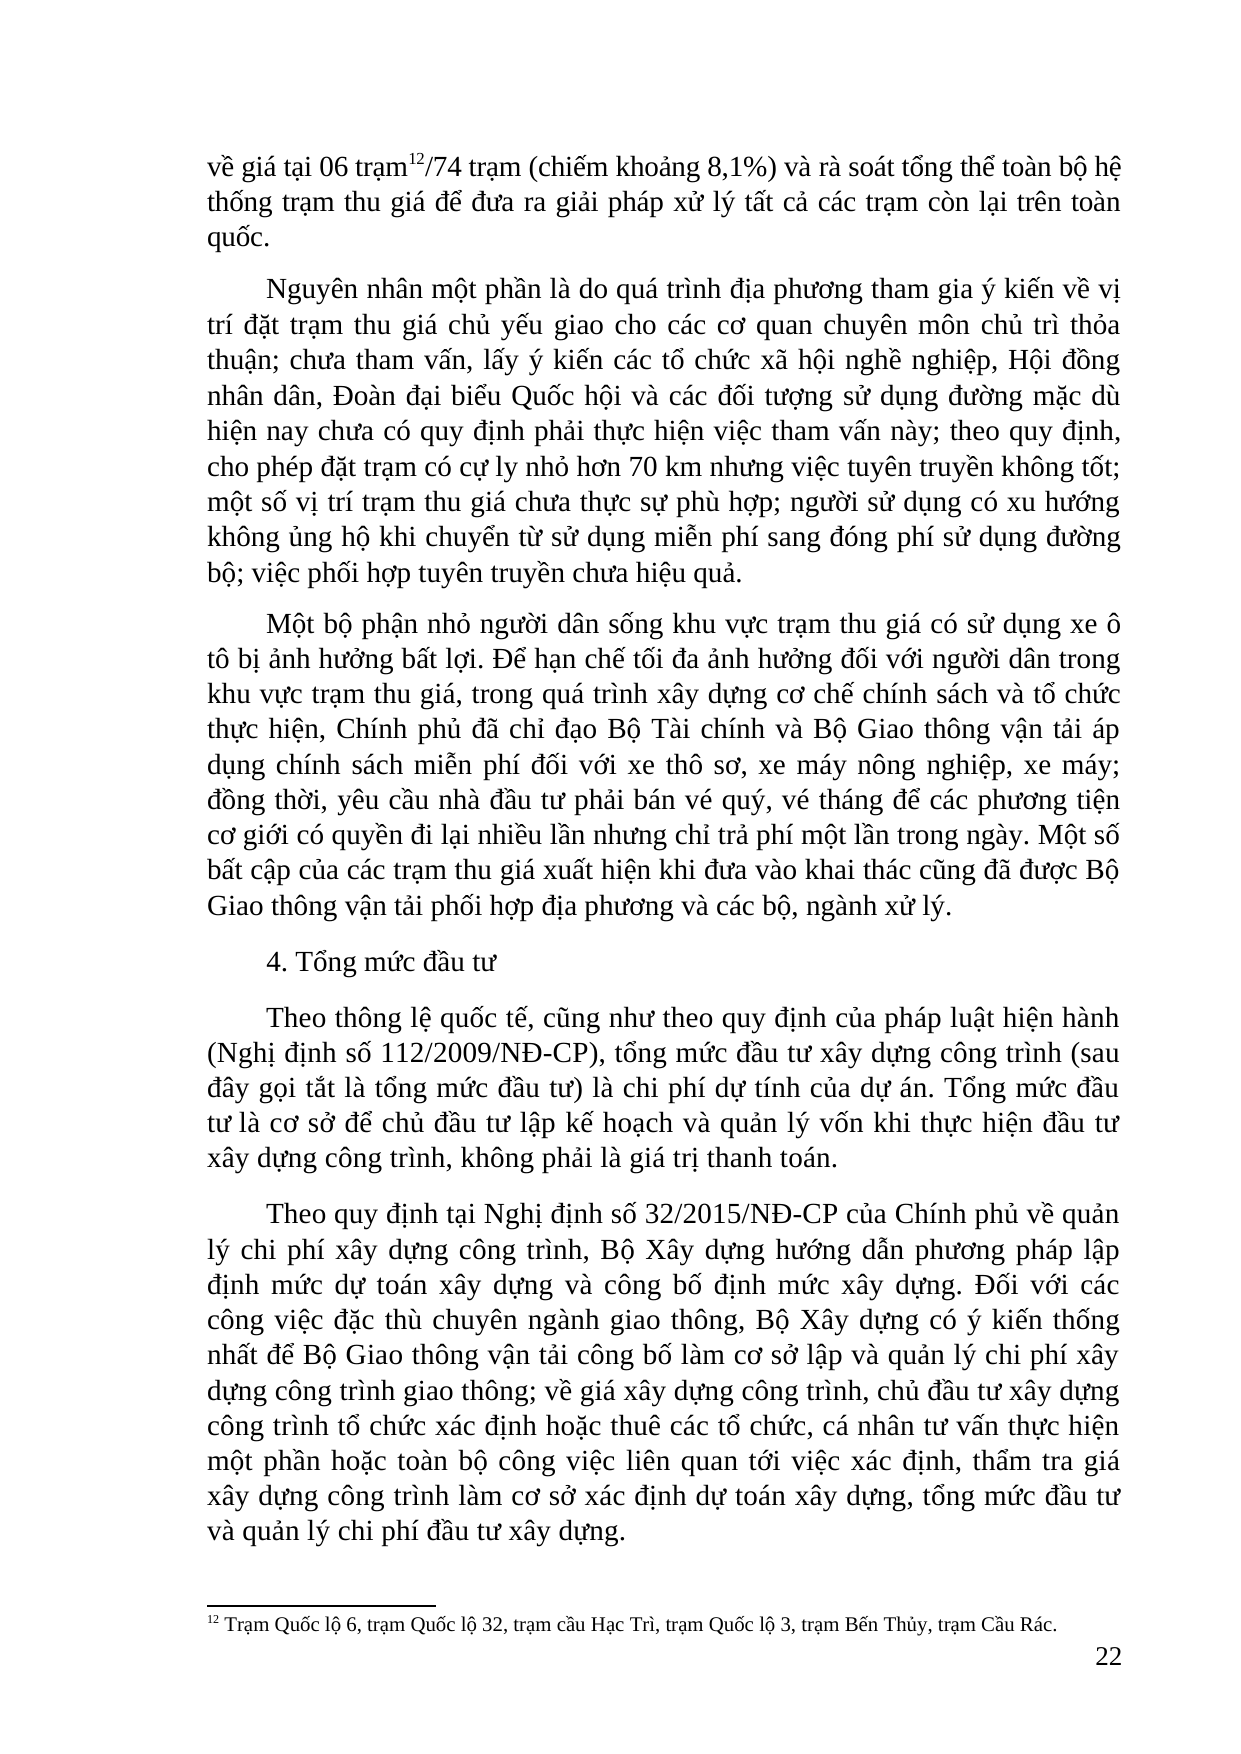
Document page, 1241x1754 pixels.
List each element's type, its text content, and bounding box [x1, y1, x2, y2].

subtitle 4. Tổng mức đầu tư [266, 944, 1122, 977]
text Một bộ phận nhỏ người dân sống khu vực trạm thu giá có sử dụng xe ô tô bị ảnh hưởng bất lợi. Để hạn chế tối đa ảnh hưởng đối với người dân trong khu vực trạm thu giá, trong quá trình xây dựng cơ chế chính sách và tổ chức thực hiện, Chính phủ đã chỉ đạo Bộ Tài chính và Bộ Giao thông vận tải áp dụng chính sách miễn phí đối với xe thô sơ, xe máy nông nghiệp, xe máy; đồng thời, yêu cầu nhà đầu tư phải bán vé quý, vé tháng để các phương tiện cơ giới có quyền đi lại nhiều lần nhưng chỉ trả phí một lần trong ngày. Một số bất cập của các trạm thu giá xuất hiện khi đưa vào khai thác cũng đã được Bộ Giao thông vận tải phối hợp địa phương và các bộ, ngành xử lý. [207, 606, 1122, 921]
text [207, 148, 1122, 254]
text Nguyên nhân một phần là do quá trình địa phương tham gia ý kiến về vị trí đặt trạm thu giá chủ yếu giao cho các cơ quan chuyên môn chủ trì thỏa thuận; chưa tham vấn, lấy ý kiến các tổ chức xã hội nghề nghiệp, Hội đồng nhân dân, Đoàn đại biểu Quốc hội và các đối tượng sử dụng đường mặc dù hiện nay chưa có quy định phải thực hiện việc tham vấn này; theo quy định, cho phép đặt trạm có cự ly nhỏ hơn 70 km nhưng việc tuyên truyền không tốt; một số vị trí trạm thu giá chưa thực sự phù hợp; người sử dụng có xu hướng không ủng hộ khi chuyển từ sử dụng miễn phí sang đóng phí sử dụng đường bộ; việc phối hợp tuyên truyền chưa hiệu quả. [207, 271, 1122, 589]
text Theo quy định tại Nghị định số 32/2015/NĐ-CP của Chính phủ về quản lý chi phí xây dựng công trình, Bộ Xây dựng hướng dẫn phương pháp lập định mức dự toán xây dựng và công bố định mức xây dựng. Đối với các công việc đặc thù chuyên ngành giao thông, Bộ Xây dựng có ý kiến thống nhất để Bộ Giao thông vận tải công bố làm cơ sở lập và quản lý chi phí xây dựng công trình giao thông; về giá xây dựng công trình, chủ đầu tư xây dựng công trình tổ chức xác định hoặc thuê các tổ chức, cá nhân tư vấn thực hiện một phần hoặc toàn bộ công việc liên quan tới việc xác định, thẩm tra giá xây dựng công trình làm cơ sở xác định dự toán xây dựng, tổng mức đầu tư và quản lý chi phí đầu tư xây dựng. [207, 1197, 1122, 1547]
text Theo thông lệ quốc tế, cũng như theo quy định của pháp luật hiện hành (Nghị định số 112/2009/NĐ-CP), tổng mức đầu tư xây dựng công trình (sau đây gọi tắt là tổng mức đầu tư) là chi phí dự tính của dự án. Tổng mức đầu tư là cơ sở để chủ đầu tư lập kế hoạch và quản lý vốn khi thực hiện đầu tư xây dựng công trình, không phải là giá trị thanh toán. [207, 1000, 1122, 1174]
